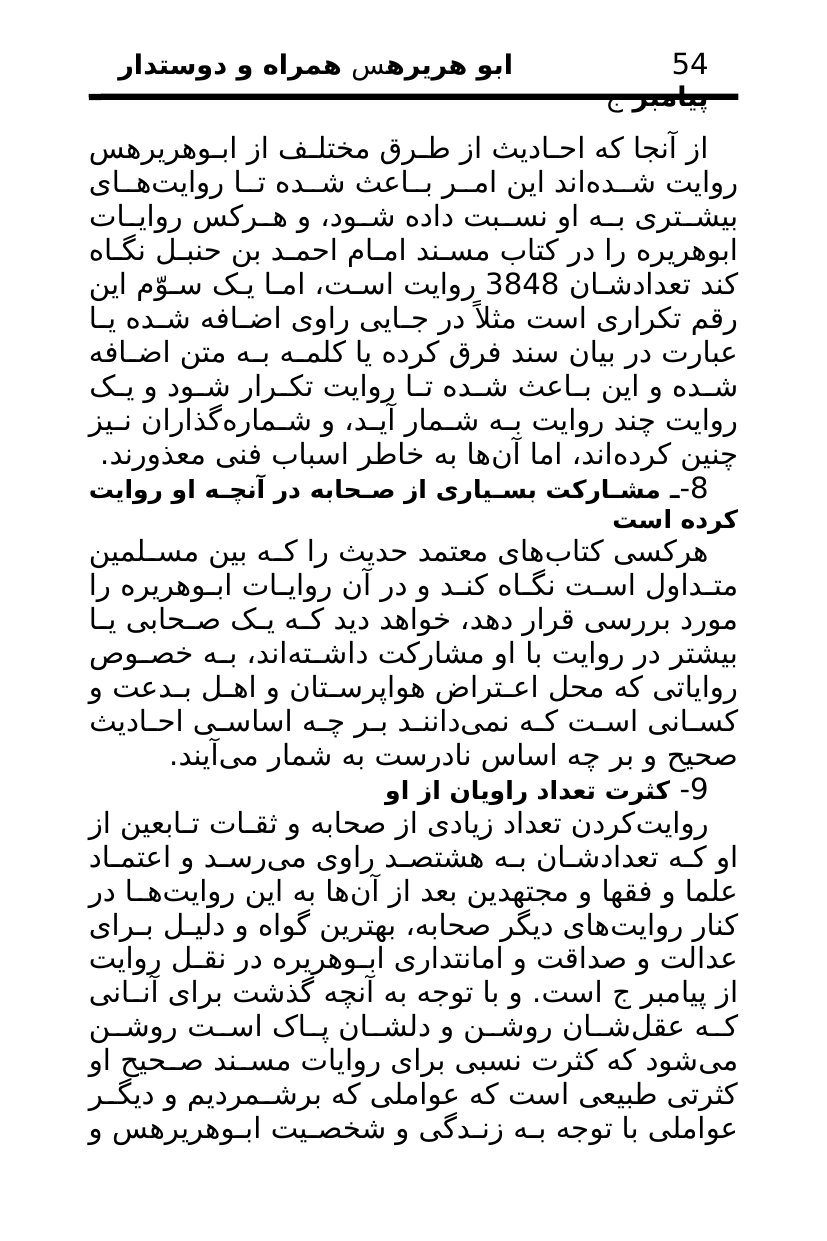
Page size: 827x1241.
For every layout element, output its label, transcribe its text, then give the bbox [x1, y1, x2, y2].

text از آنجا که احادیث از طرق مختلف از ابوهریرهس روایت شده‌اند این امر باعث شده تا روایت‌های بیشتری به او نسبت داده شود، و هرکس روایات ابوهریره را در کتاب مسند امام احمد بن حنبل نگاه کند تعدادشان 3848 روایت است، اما یک سوّم این رقم تکراری است مثلاً در جایی راوی اضافه شده یا عبارت در بیان سند فرق کرده یا کلمه به متن اضافه شده و این باعث شده تا روایت تکرار شود و یک روایت چند روایت به شمار آید، و شماره‌گذاران نیز چنین کرده‌اند، اما آن‌ها به خاطر اسباب فنی معذورند. [89, 132, 738, 471]
text 8- مشارکت بسیاری از صحابه در آنچه او روایت کرده است [89, 471, 738, 534]
text هرکسی کتاب‌های معتمد حدیث را که بین مسلمین متداول است نگاه کند و در آن روایات ابوهریره را مورد بررسی قرار دهد، خواهد دید که یک صحابی یا بیشتر در روایت با او مشارکت داشته‌اند، به خصوص روایاتی که محل اعتراض هواپرستان و اهل بدعت و کسانی است که نمی‌دانند بر چه اساسی احادیث صحیح و بر چه اساس نادرست به شمار می‌آیند. [89, 534, 738, 772]
text 9- کثرت تعداد راویان از او [89, 772, 738, 806]
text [89, 806, 738, 1146]
